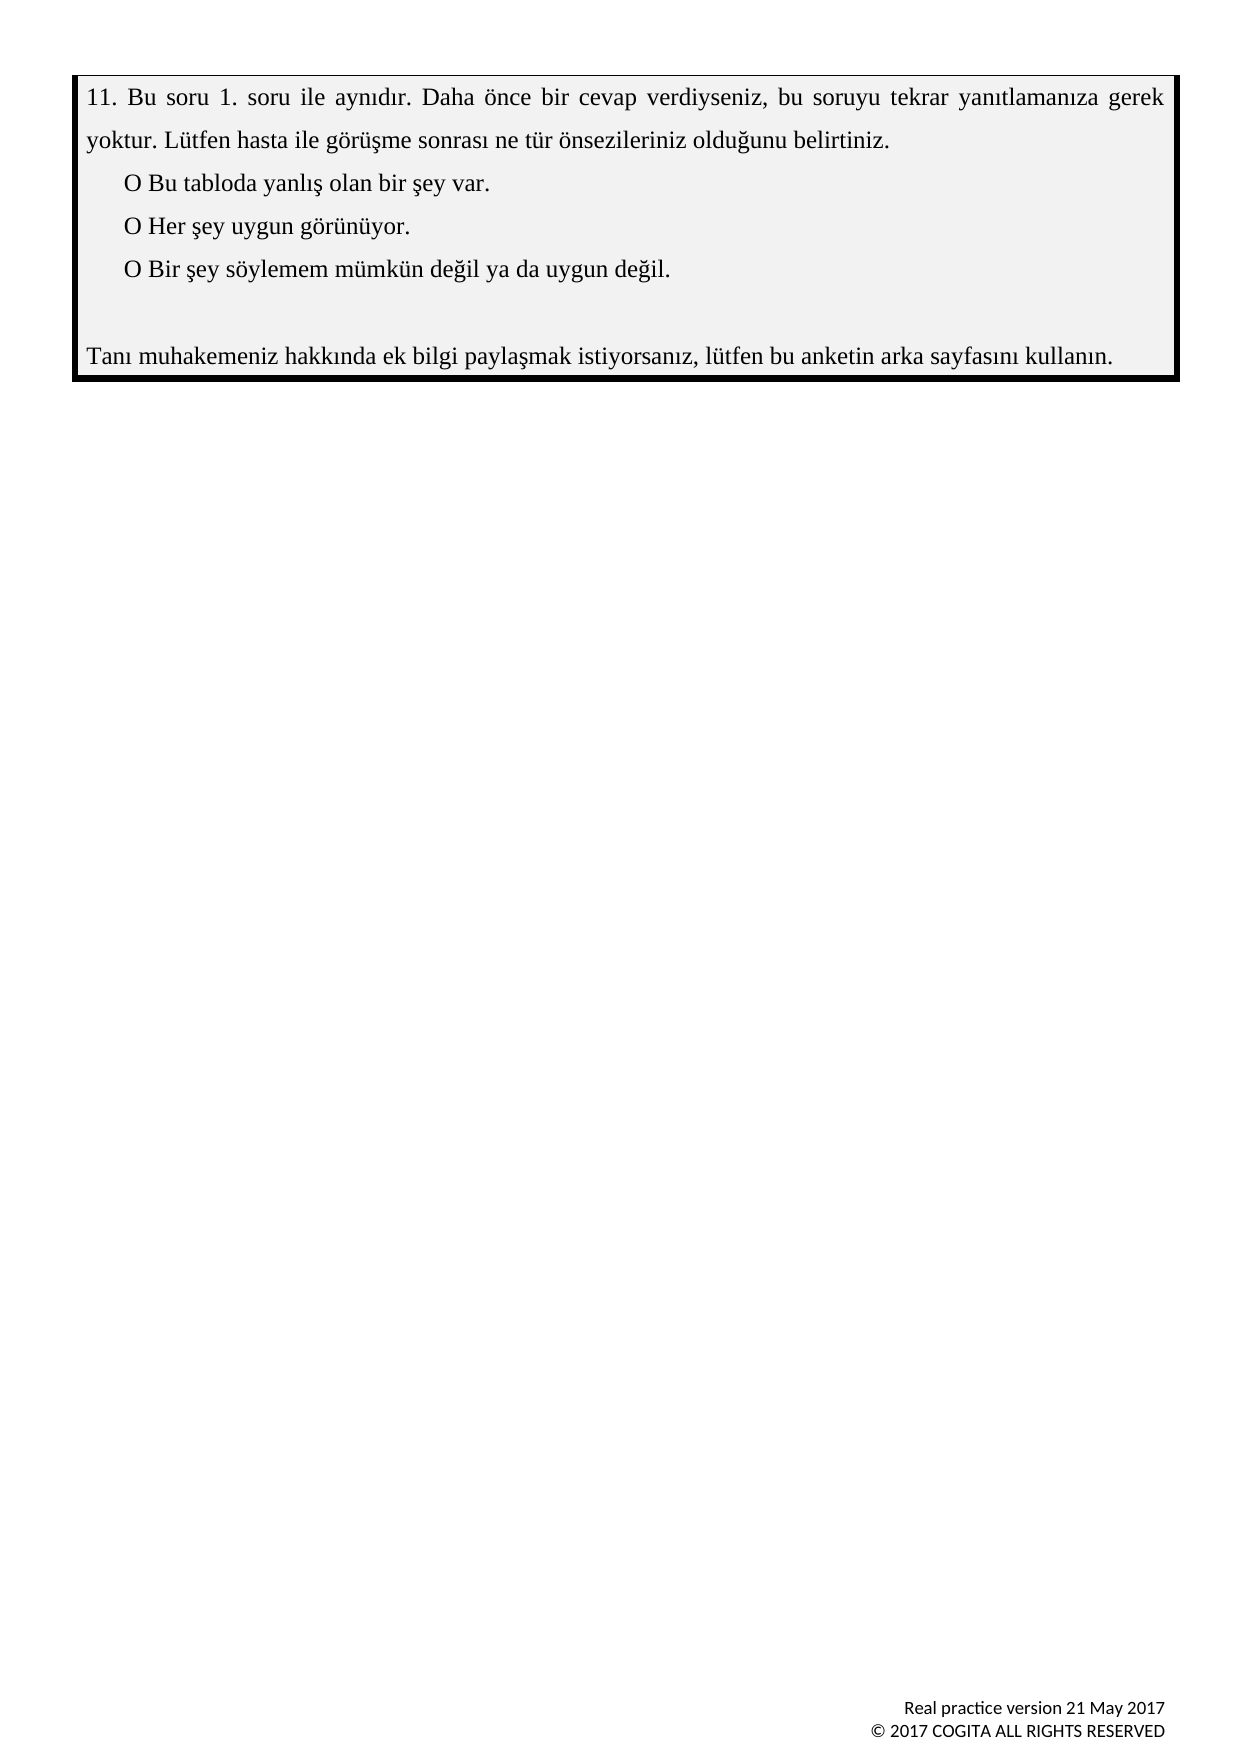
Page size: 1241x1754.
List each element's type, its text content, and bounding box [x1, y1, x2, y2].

table_cell 11. Bu soru 1. soru ile aynıdır. Daha önce bir cevap verdiyseniz, bu soruyu tekrar yanıtlamanıza gerek yoktur. Lütfen hasta ile görüşme sonrası ne tür önsezileriniz olduğunu belirtiniz. Ο Bu tabloda yanlış olan bir şey var. Ο Her şey uygun görünüyor. Ο Bir şey söylemem mümkün değil ya da uygun değil. Tanı muhakemeniz hakkında ek bilgi paylaşmak istiyorsanız, lütfen bu anketin arka sayfasını kullanın. [78, 76, 1174, 375]
